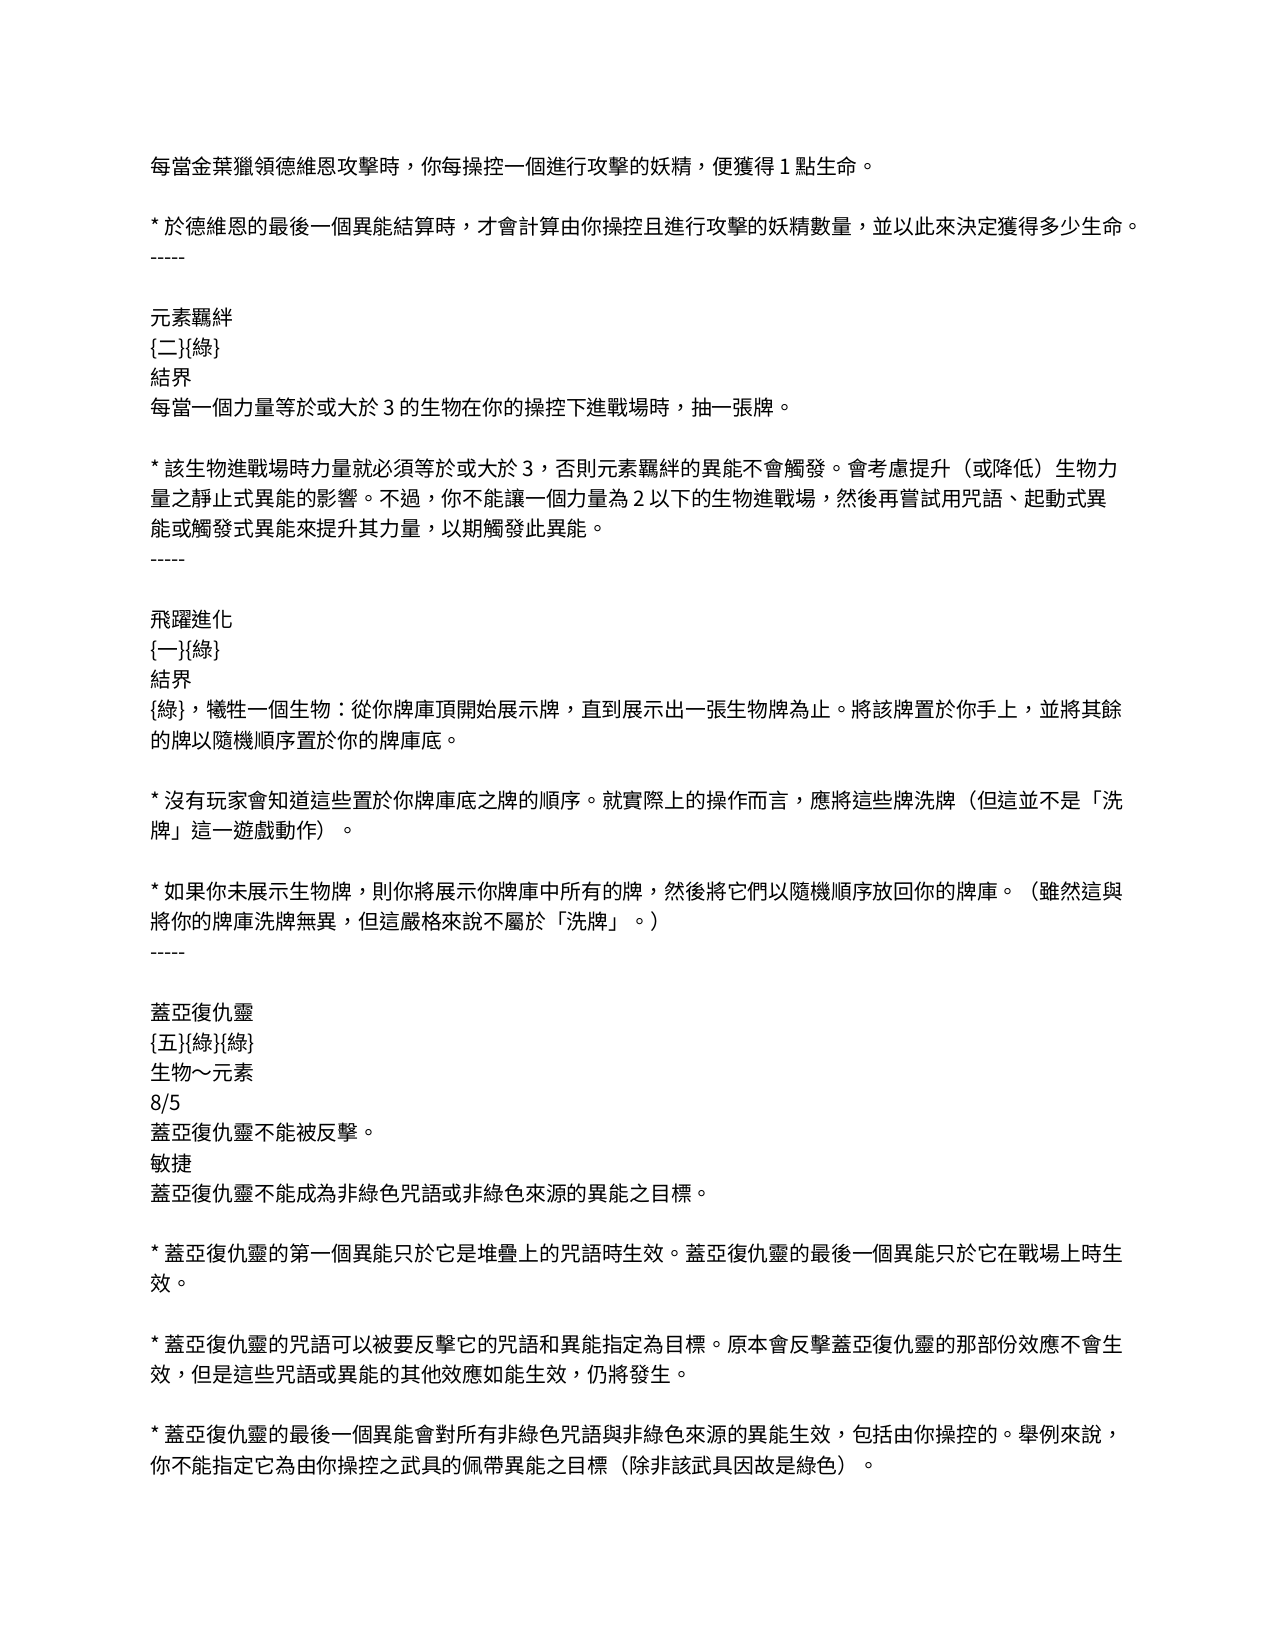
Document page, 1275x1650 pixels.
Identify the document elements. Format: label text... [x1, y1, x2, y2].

text 每當金葉獵領德維恩攻擊時，你每操控一個進行攻擊的妖精，便獲得1點生命。 [150, 150, 1125, 180]
text 生物～元素 [150, 1056, 1125, 1086]
text ----- [150, 935, 1125, 966]
text 每當一個力量等於或大於3的生物在你的操控下進戰場時，抽一張牌。 [150, 392, 1125, 422]
text ----- [150, 241, 1125, 271]
text 結界 [150, 361, 1125, 392]
text 敏捷 [150, 1147, 1125, 1177]
text 飛躍進化 [150, 603, 1125, 633]
text 蓋亞復仇靈 [150, 996, 1125, 1026]
text 元素羈絆 [150, 301, 1125, 331]
text {二}{綠} [150, 331, 1125, 361]
text * 該生物進戰場時力量就必須等於或大於3，否則元素羈絆的異能不會觸發。會考慮提升（或降低）生物力量之靜止式異能的影響。不過，你不能讓一個力量為2以下的生物進戰場，然後再嘗試用咒語、起動式異能或觸發式異能來提升其力量，以期觸發此異能。 [150, 452, 1125, 543]
text * 沒有玩家會知道這些置於你牌庫底之牌的順序。就實際上的操作而言，應將這些牌洗牌（但這並不是「洗牌」這一遊戲動作）。 [150, 784, 1125, 845]
text {一}{綠} [150, 633, 1125, 663]
text {五}{綠}{綠} [150, 1026, 1125, 1056]
text * 蓋亞復仇靈的第一個異能只於它是堆疊上的咒語時生效。蓋亞復仇靈的最後一個異能只於它在戰場上時生效。 [150, 1237, 1125, 1298]
text 8/5 [150, 1086, 1125, 1117]
text * 蓋亞復仇靈的咒語可以被要反擊它的咒語和異能指定為目標。原本會反擊蓋亞復仇靈的那部份效應不會生效，但是這些咒語或異能的其他效應如能生效，仍將發生。 [150, 1328, 1125, 1388]
text 蓋亞復仇靈不能被反擊。 [150, 1117, 1125, 1147]
text 結界 [150, 663, 1125, 694]
text * 如果你未展示生物牌，則你將展示你牌庫中所有的牌，然後將它們以隨機順序放回你的牌庫。（雖然這與將你的牌庫洗牌無異，但這嚴格來說不屬於「洗牌」。） [150, 875, 1125, 935]
text * 於德維恩的最後一個異能結算時，才會計算由你操控且進行攻擊的妖精數量，並以此來決定獲得多少生命。 [150, 210, 1125, 241]
text {綠}，犧牲一個生物：從你牌庫頂開始展示牌，直到展示出一張生物牌為止。將該牌置於你手上，並將其餘的牌以隨機順序置於你的牌庫底。 [150, 694, 1125, 754]
text * 蓋亞復仇靈的最後一個異能會對所有非綠色咒語與非綠色來源的異能生效，包括由你操控的。舉例來說，你不能指定它為由你操控之武具的佩帶異能之目標（除非該武具因故是綠色）。 [150, 1419, 1125, 1479]
text 蓋亞復仇靈不能成為非綠色咒語或非綠色來源的異能之目標。 [150, 1177, 1125, 1207]
text ----- [150, 543, 1125, 573]
